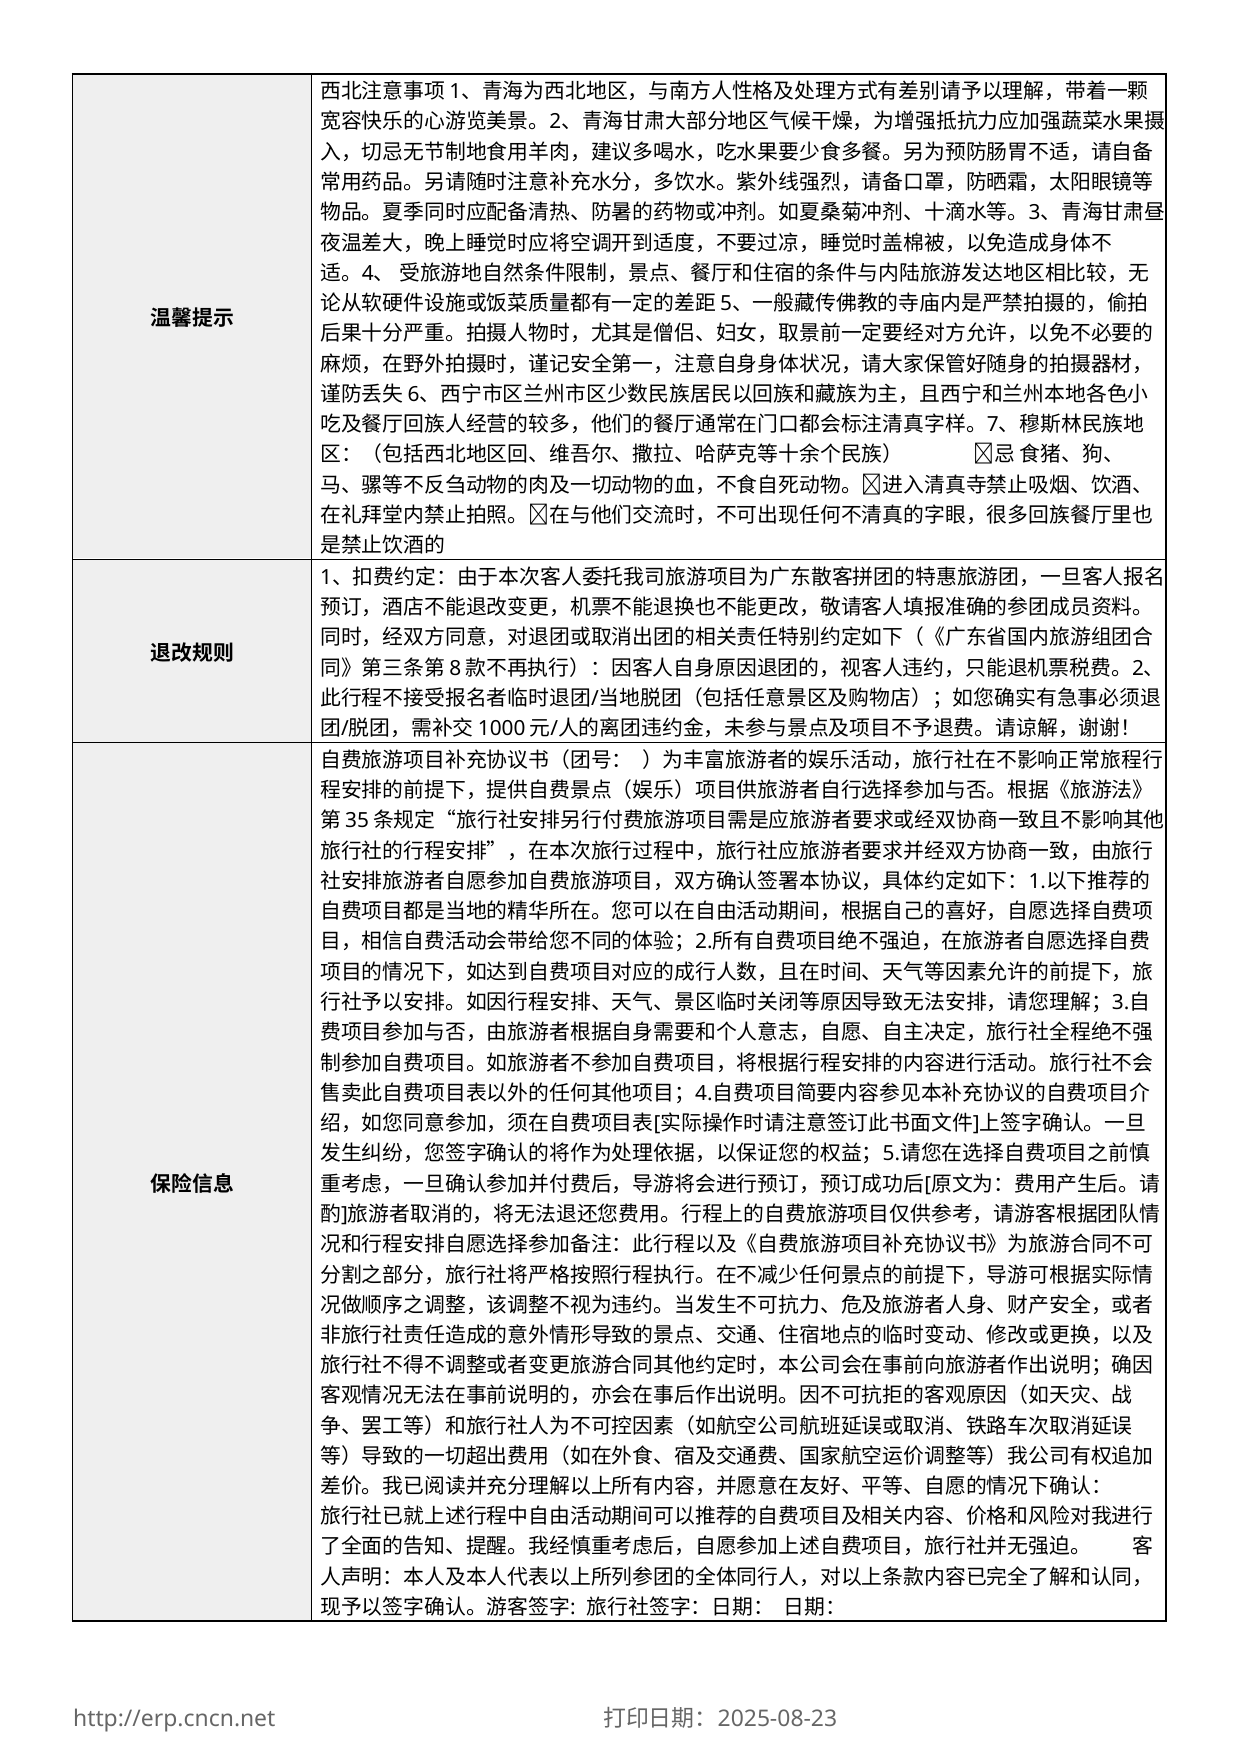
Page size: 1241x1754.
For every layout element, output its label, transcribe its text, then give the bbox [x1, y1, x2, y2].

table_cell 退改规则 [73, 560, 311, 742]
table_cell 西北注意事项 [312, 75, 1165, 558]
table_cell 1、扣费约定：由于本次客人委托我司旅游项目为广东散客拼团的特惠旅游团，一旦客人报名预订，酒店不能退改变更，机票不能退换也不能更改，敬请客人填报准确的参团成员资料。同时，经双方同意，对退团或取消出团的相关责任特别约定如下（《广东省国内旅游组团合同》第三条第8款不再执行）：因客人自身原因退团的，视客人违约，只能退机票税费。 [312, 560, 1165, 742]
table_cell 自费旅游项目补充协议书（团号： ） [312, 743, 1165, 1620]
table_cell 保险信息 [73, 743, 311, 1620]
table_cell 温馨提示 [73, 75, 311, 558]
